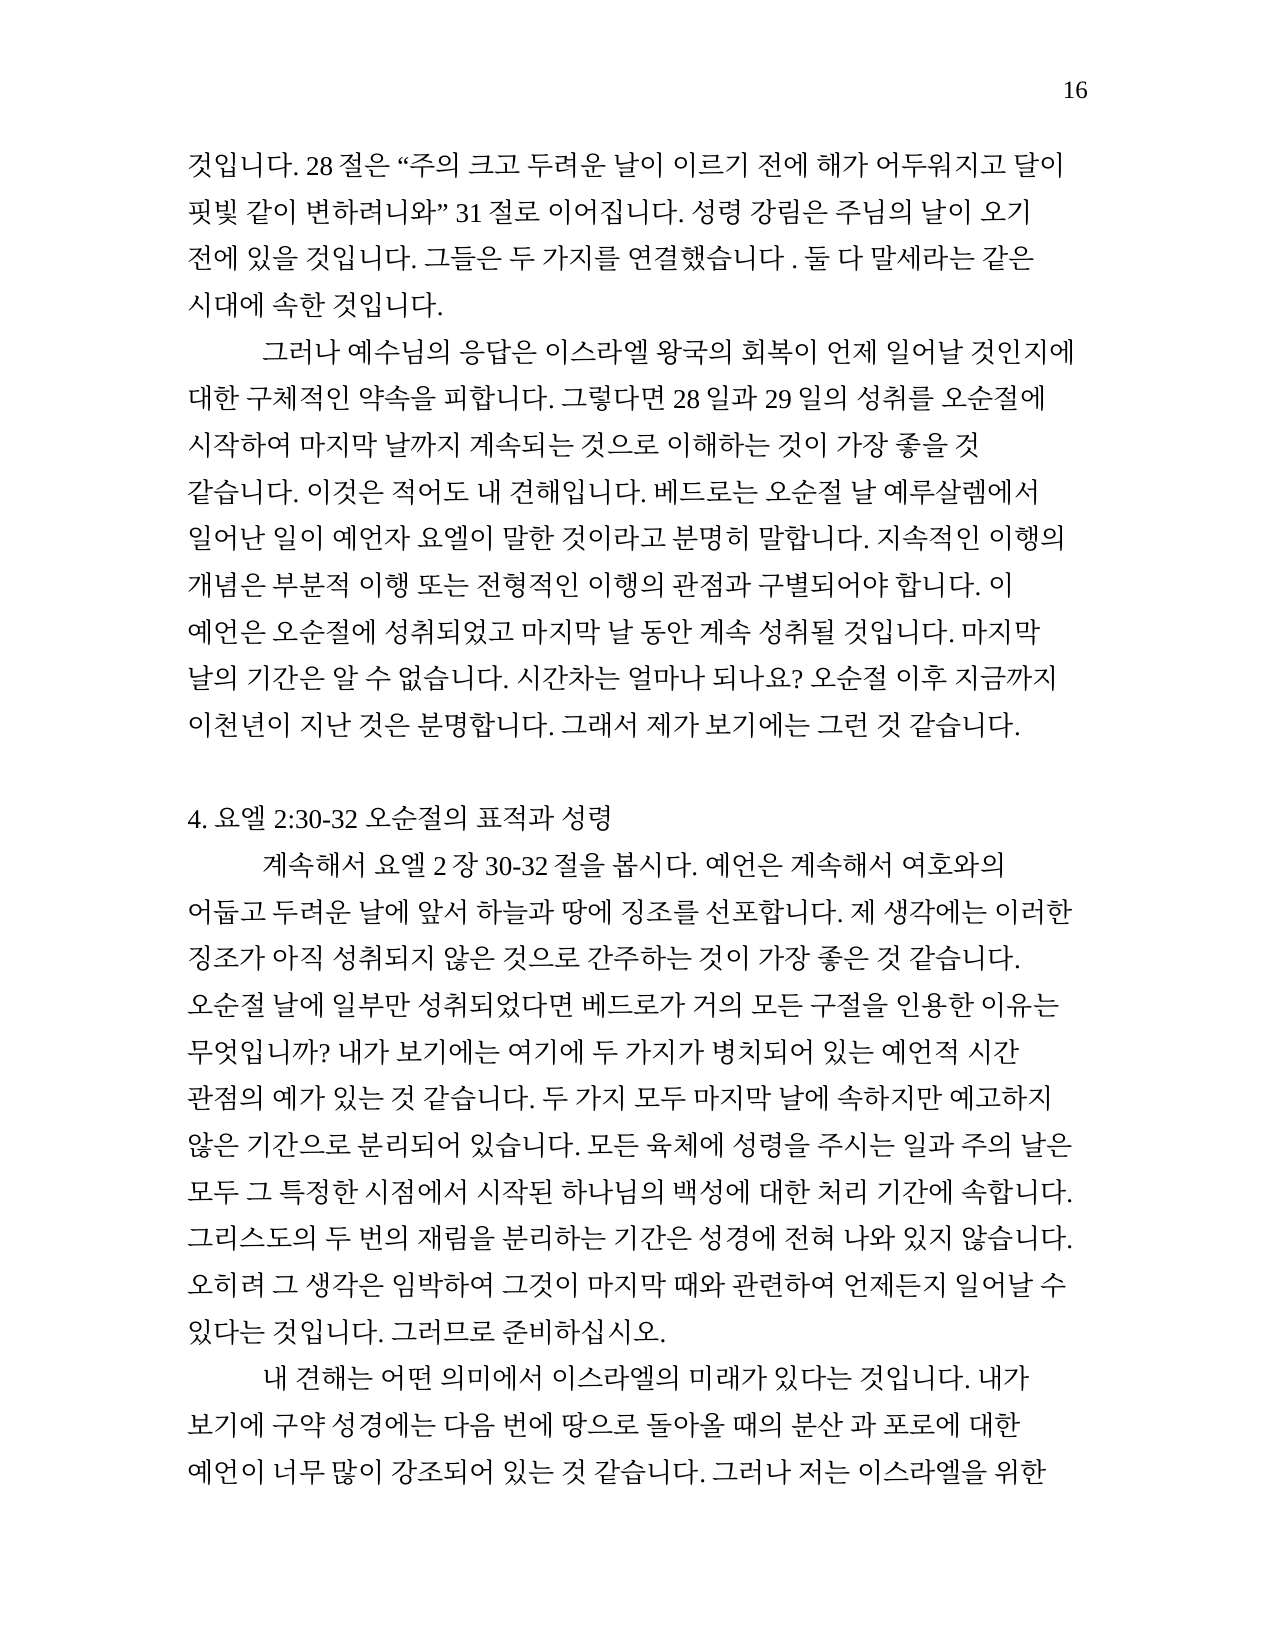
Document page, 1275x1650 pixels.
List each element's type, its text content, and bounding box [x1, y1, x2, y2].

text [187, 150, 1087, 741]
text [187, 1363, 1087, 1488]
text 4. 요엘 2:30-32 오순절의 표적과 성령 계속해서 요엘 2장 30-32절을 봅시다. 예언은 계속해서 여호와의 어둡고 두려운 날에 앞서 하늘과 땅에 징조를 선포합니다. 제 생각에는 이러한 징조가 아직 성취되지 않은 것으로 간주하는 것이 가장 좋은 것 같습니다. 오순절 날에 일부만 성취되었다면 베드로가 거의 모든 구절을 인용한 이유는 무엇입니까? 내가 보기에는 여기에 두 가지가 병치되어 있는 예언적 시간 관점의 예가 있는 것 같습니다. 두 가지 모두 마지막 날에 속하지만 예고하지 않은 기간으로 분리되어 있습니다. 모든 육체에 성령을 주시는 일과 주의 날은 모두 그 특정한 시점에서 시작된 하나님의 백성에 대한 처리 기간에 속합니다. 그리스도의 두 번의 재림을 분리하는 기간은 성경에 전혀 나와 있지 않습니다. 오히려 그 생각은 임박하여 그것이 마지막 때와 관련하여 언제든지 일어날 수 있다는 것입니다. 그러므로 준비하십시오. [187, 803, 1087, 1348]
